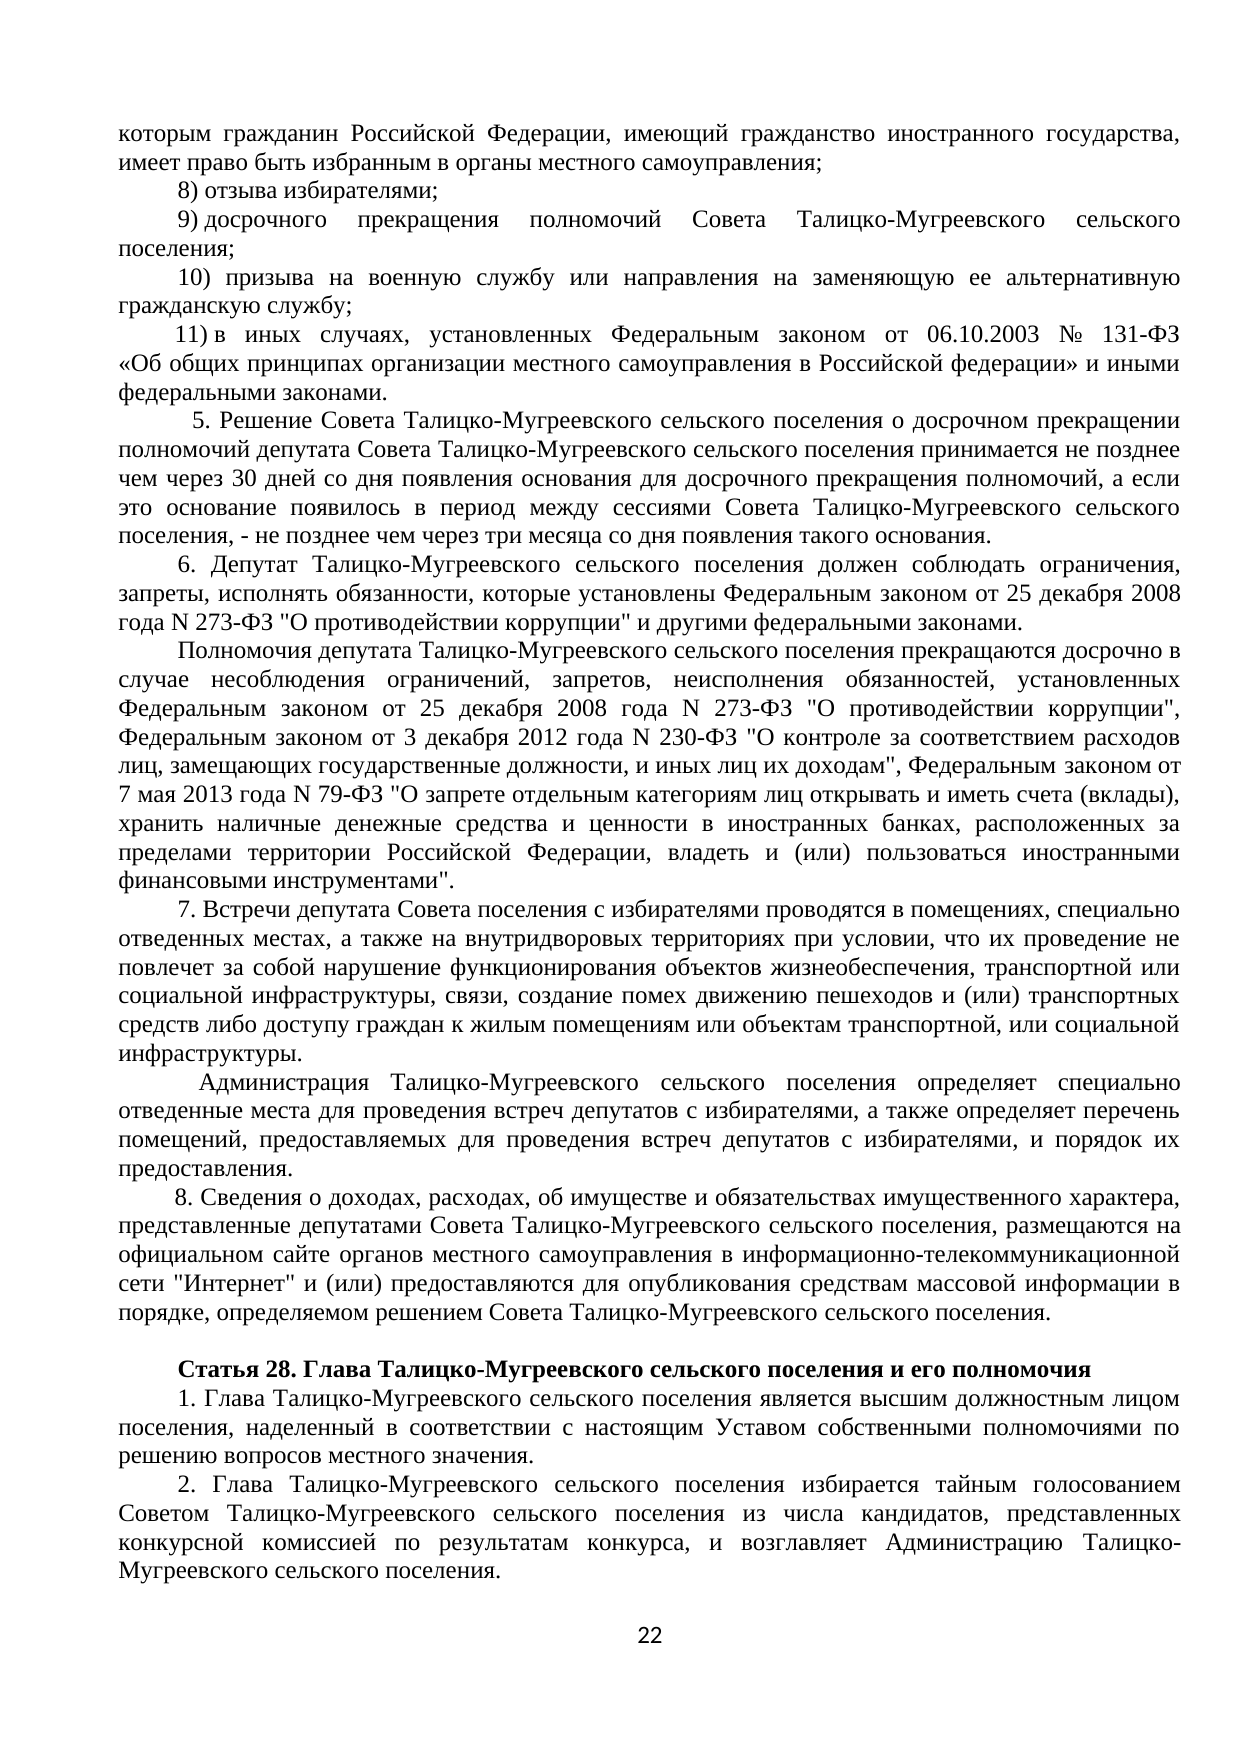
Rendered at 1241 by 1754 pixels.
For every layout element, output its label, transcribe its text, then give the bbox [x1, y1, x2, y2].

text 9) досрочного прекращения полномочий Совета Талицко-Мугреевского сельского поселения; [118, 204, 1181, 262]
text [118, 118, 1181, 176]
text Администрация Талицко-Мугреевского сельского поселения определяет специально отведенные места для проведения встреч депутатов с избирателями, а также определяет перечень помещений, предоставляемых для проведения встреч депутатов с избирателями, и порядок их предоставления. [118, 1067, 1181, 1182]
text 1. Глава Талицко-Мугреевского сельского поселения является высшим должностным лицом поселения, наделенный в соответствии с настоящим Уставом собственными полномочиями по решению вопросов местного значения. [118, 1383, 1181, 1469]
text 8. Сведения о доходах, расходах, об имуществе и обязательствах имущественного характера, представленные депутатами Совета Талицко-Мугреевского сельского поселения, размещаются на официальном сайте органов местного самоуправления в информационно-телекоммуникационной сети "Интернет" и (или) предоставляются для опубликования средствам массовой информации в порядке, определяемом решением Совета Талицко-Мугреевского сельского поселения. [118, 1182, 1181, 1326]
text 10) призыва на военную службу или направления на заменяющую ее альтернативную гражданскую службу; [118, 262, 1181, 319]
text 2. Глава Талицко-Мугреевского сельского поселения избирается тайным голосованием Советом Талицко-Мугреевского сельского поселения из числа кандидатов, представленных конкурсной комиссией по результатам конкурса, и возглавляет Администрацию Талицко-Мугреевского сельского поселения. [118, 1469, 1181, 1584]
text 6. Депутат Талицко-Мугреевского сельского поселения должен соблюдать ограничения, запреты, исполнять обязанности, которые установлены Федеральным законом от 25 декабря 2008 года N 273-ФЗ "О противодействии коррупции" и другими федеральными законами. [118, 549, 1181, 636]
text 11) в иных случаях, установленных Федеральным законом от 06.10.2003 № 131-ФЗ «Об общих принципах организации местного самоуправления в Российской федерации» и иными федеральными законами. [118, 319, 1181, 406]
text 7. Встречи депутата Совета поселения с избирателями проводятся в помещениях, специально отведенных местах, а также на внутридворовых территориях при условии, что их проведение не повлечет за собой нарушение функционирования объектов жизнеобеспечения, транспортной или социальной инфраструктуры, связи, создание помех движению пешеходов и (или) транспортных средств либо доступу граждан к жилым помещениям или объектам транспортной, или социальной инфраструктуры. [118, 894, 1181, 1067]
text 5. Решение Совета Талицко-Мугреевского сельского поселения о досрочном прекращении полномочий депутата Совета Талицко-Мугреевского сельского поселения принимается не позднее чем через 30 дней со дня появления основания для досрочного прекращения полномочий, а если это основание появилось в период между сессиями Совета Талицко-Мугреевского сельского поселения, - не позднее чем через три месяца со дня появления такого основания. [118, 406, 1181, 549]
text 8) отзыва избирателями; [118, 176, 1181, 204]
text Полномочия депутата Талицко-Мугреевского сельского поселения прекращаются досрочно в случае несоблюдения ограничений, запретов, неисполнения обязанностей, установленных Федеральным законом от 25 декабря 2008 года N 273-ФЗ "О противодействии коррупции", Федеральным законом от 3 декабря 2012 года N 230-ФЗ "О контроле за соответствием расходов лиц, замещающих государственные должности, и иных лиц их доходам", Федеральным законом от 7 мая 2013 года N 79-ФЗ "О запрете отдельным категориям лиц открывать и иметь счета (вклады), хранить наличные денежные средства и ценности в иностранных банках, расположенных за пределами территории Российской Федерации, владеть и (или) пользоваться иностранными финансовыми инструментами". [118, 636, 1181, 894]
text Статья 28. Глава Талицко-Мугреевского сельского поселения и его полномочия [118, 1354, 1181, 1383]
